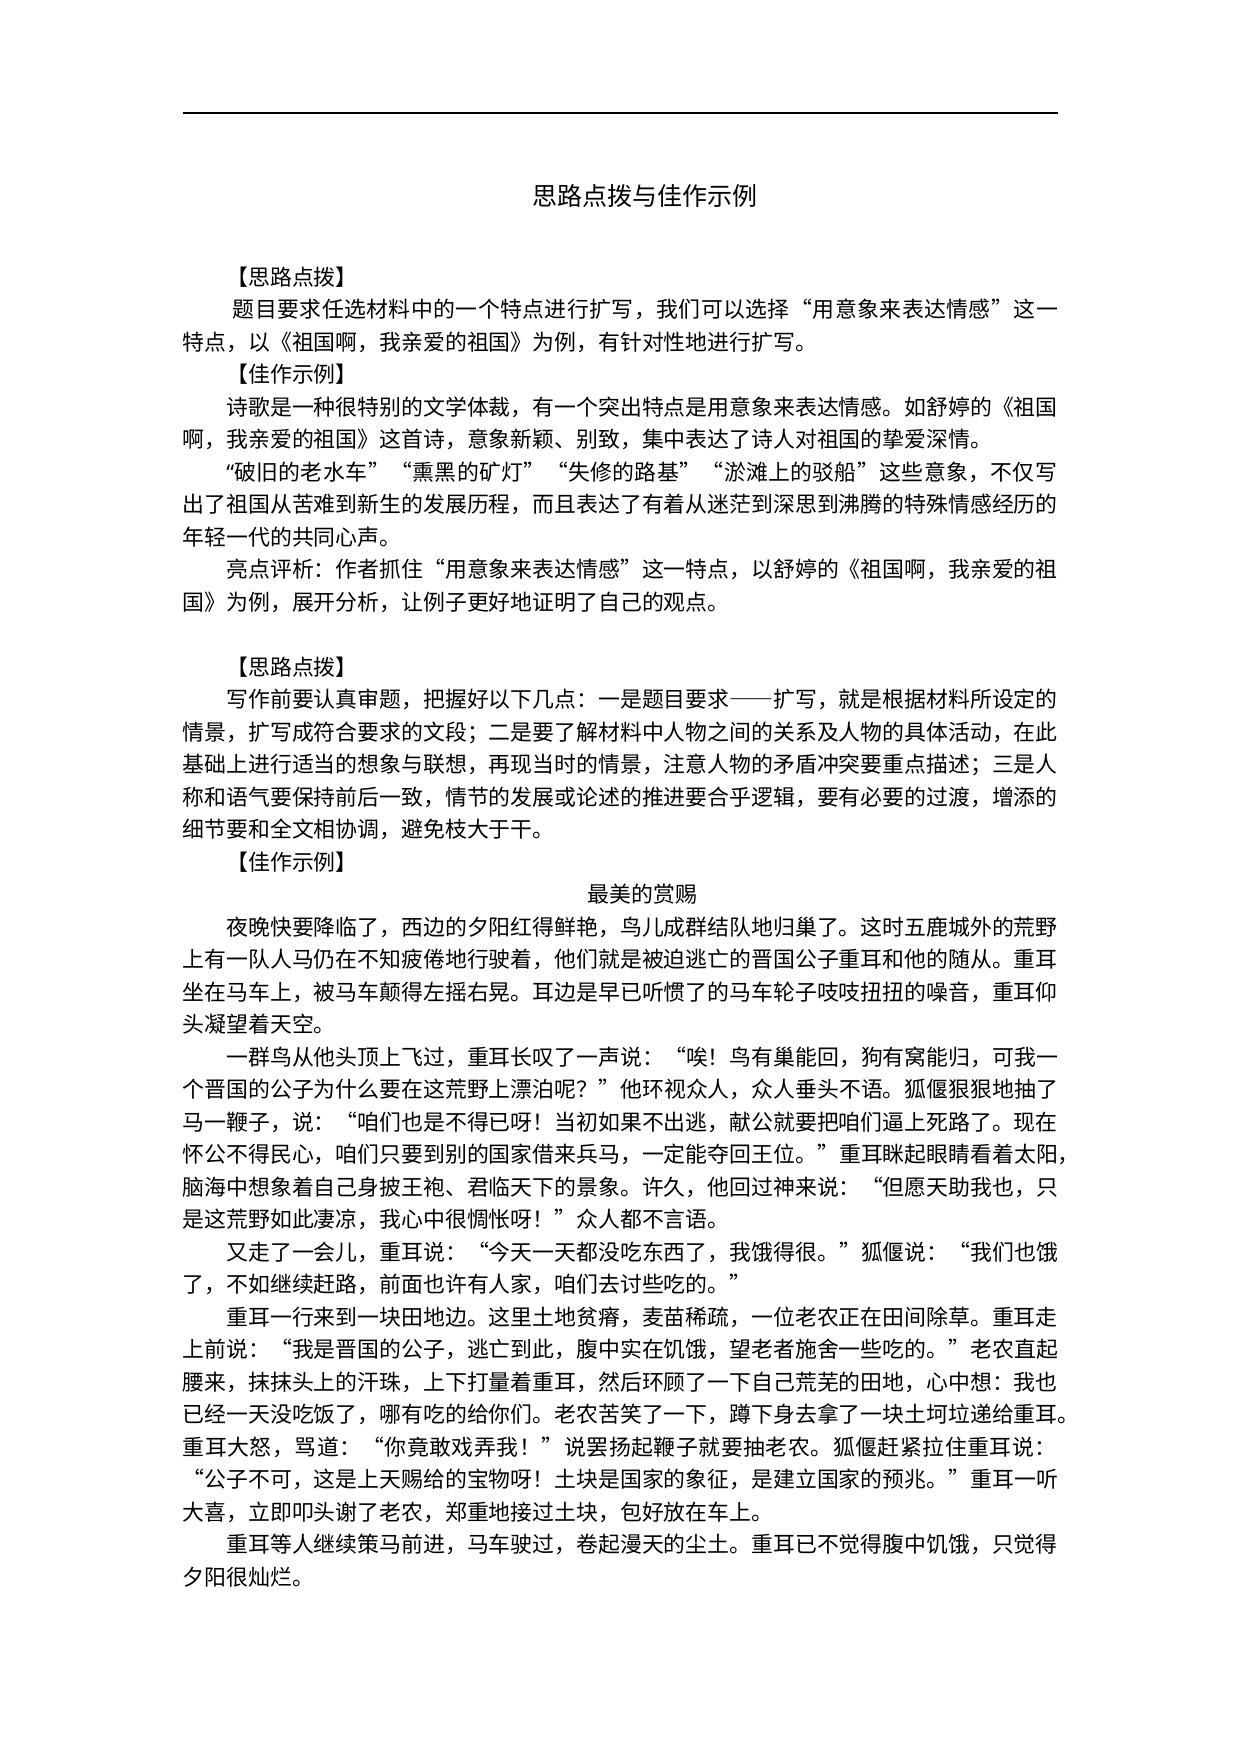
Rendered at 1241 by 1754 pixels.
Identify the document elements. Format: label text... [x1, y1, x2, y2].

text 【思路点拨】 [182, 259, 1058, 292]
text 思路点拨与佳作示例 [182, 162, 1058, 227]
text 【佳作示例】 [182, 844, 1058, 877]
text 亮点评析：作者抓住“用意象来表达情感”这一特点，以舒婷的《祖国啊，我亲爱的祖国》为例，展开分析，让例子更好地证明了自己的观点。 [182, 552, 1058, 617]
text 最美的赏赐 [182, 877, 1058, 909]
text 夜晚快要降临了，西边的夕阳红得鲜艳，鸟儿成群结队地归巢了。这时五鹿城外的荒野上有一队人马仍在不知疲倦地行驶着，他们就是被迫逃亡的晋国公子重耳和他的随从。重耳坐在马车上，被马车颠得左摇右晃。耳边是早已听惯了的马车轮子吱吱扭扭的噪音，重耳仰头凝望着天空。 [182, 909, 1058, 1039]
text 【思路点拨】 [182, 649, 1058, 682]
text 一群鸟从他头顶上飞过，重耳长叹了一声说：“唉！鸟有巢能回，狗有窝能归，可我一个晋国的公子为什么要在这荒野上漂泊呢？”他环视众人，众人垂头不语。狐偃狠狠地抽了马一鞭子，说：“咱们也是不得已呀！当初如果不出逃，献公就要把咱们逼上死路了。现在怀公不得民心，咱们只要到别的国家借来兵马，一定能夺回王位。”重耳眯起眼睛看着太阳，脑海中想象着自己身披王袍、君临天下的景象。许久，他回过神来说：“但愿天助我也，只是这荒野如此凄凉，我心中很惆怅呀！”众人都不言语。 [182, 1039, 1058, 1234]
text “破旧的老水车”“熏黑的矿灯”“失修的路基”“淤滩上的驳船”这些意象，不仅写出了祖国从苦难到新生的发展历程，而且表达了有着从迷茫到深思到沸腾的特殊情感经历的年轻一代的共同心声。 [182, 454, 1058, 552]
text 题目要求任选材料中的一个特点进行扩写，我们可以选择“用意象来表达情感”这一特点，以《祖国啊，我亲爱的祖国》为例，有针对性地进行扩写。 [182, 292, 1058, 357]
text 【佳作示例】 [182, 357, 1058, 389]
text 又走了一会儿，重耳说：“今天一天都没吃东西了，我饿得很。”狐偃说：“我们也饿了，不如继续赶路，前面也许有人家，咱们去讨些吃的。” [182, 1234, 1058, 1299]
text 重耳等人继续策马前进，马车驶过，卷起漫天的尘土。重耳已不觉得腹中饥饿，只觉得夕阳很灿烂。 [182, 1527, 1058, 1592]
text 写作前要认真审题，把握好以下几点：一是题目要求——扩写，就是根据材料所设定的情景，扩写成符合要求的文段；二是要了解材料中人物之间的关系及人物的具体活动，在此基础上进行适当的想象与联想，再现当时的情景，注意人物的矛盾冲突要重点描述；三是人称和语气要保持前后一致，情节的发展或论述的推进要合乎逻辑，要有必要的过渡，增添的细节要和全文相协调，避免枝大于干。 [182, 682, 1058, 844]
text 重耳一行来到一块田地边。这里土地贫瘠，麦苗稀疏，一位老农正在田间除草。重耳走上前说：“我是晋国的公子，逃亡到此，腹中实在饥饿，望老者施舍一些吃的。”老农直起腰来，抹抹头上的汗珠，上下打量着重耳，然后环顾了一下自己荒芜的田地，心中想：我也已经一天没吃饭了，哪有吃的给你们。老农苦笑了一下，蹲下身去拿了一块土坷垃递给重耳。重耳大怒，骂道：“你竟敢戏弄我！”说罢扬起鞭子就要抽老农。狐偃赶紧拉住重耳说：“公子不可，这是上天赐给的宝物呀！土块是国家的象征，是建立国家的预兆。”重耳一听大喜，立即叩头谢了老农，郑重地接过土块，包好放在车上。 [182, 1299, 1058, 1527]
text 诗歌是一种很特别的文学体裁，有一个突出特点是用意象来表达情感。如舒婷的《祖国啊，我亲爱的祖国》这首诗，意象新颖、别致，集中表达了诗人对祖国的挚爱深情。 [182, 389, 1058, 454]
